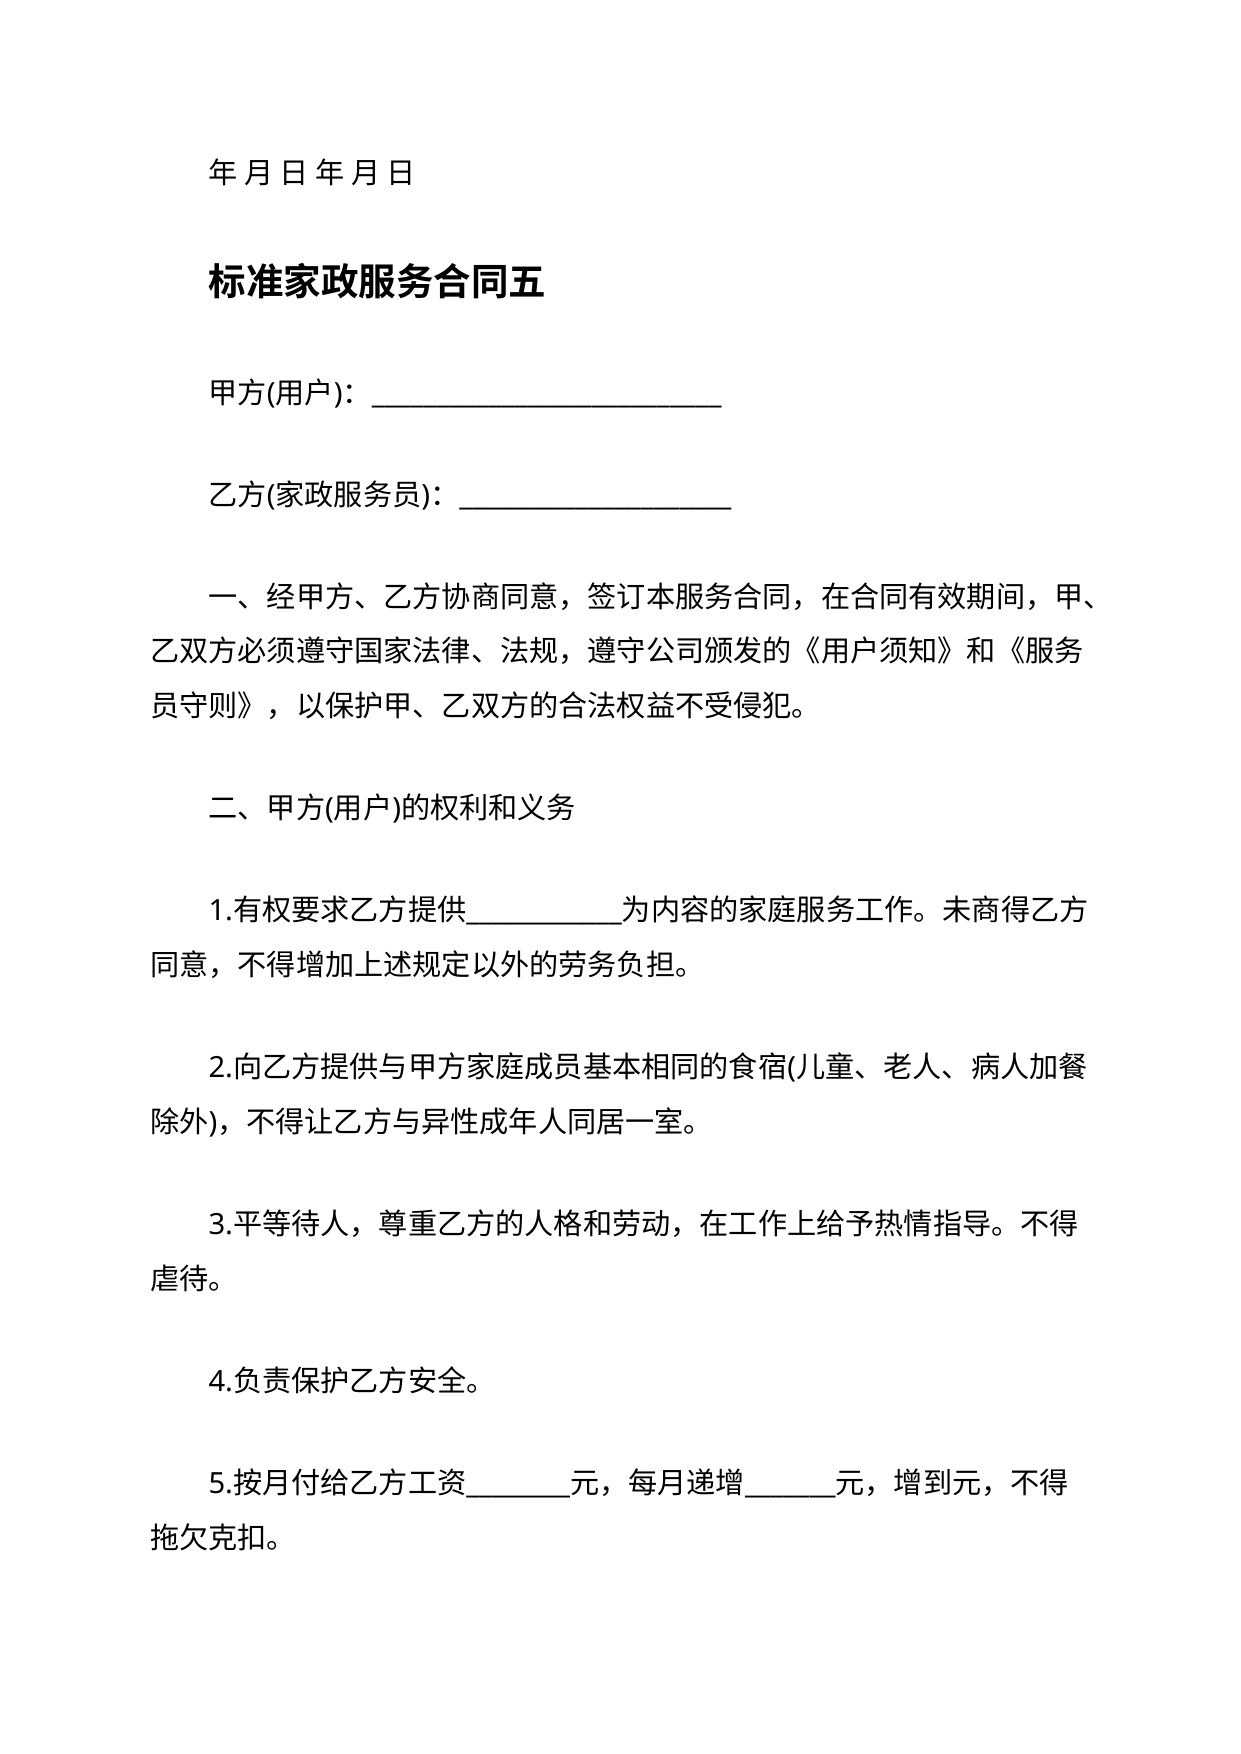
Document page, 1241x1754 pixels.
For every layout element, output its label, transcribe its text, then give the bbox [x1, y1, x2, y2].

text 一、经甲方、乙方协商同意，签订本服务合同，在合同有效期间，甲、乙双方必须遵守国家法律、法规，遵守公司颁发的《用户须知》和《服务员守则》，以保护甲、乙双方的合法权益不受侵犯。 [150, 573, 1090, 725]
text 4.负责保护乙方安全。 [150, 1357, 1090, 1399]
text 年 月 日 年 月 日 [150, 150, 1090, 192]
text 甲方(用户)：___________________________ [150, 369, 1090, 412]
text 标准家政服务合同五 [150, 252, 1090, 306]
text 3.平等待人，尊重乙方的人格和劳动，在工作上给予热情指导。不得虐待。 [150, 1200, 1090, 1298]
text 二、甲方(用户)的权利和义务 [150, 785, 1090, 827]
text 乙方(家政服务员)：_____________________ [150, 471, 1090, 513]
text 5.按月付给乙方工资________元，每月递增_______元，增到元，不得拖欠克扣。 [150, 1459, 1090, 1556]
text 2.向乙方提供与甲方家庭成员基本相同的食宿(儿童、老人、病人加餐除外)，不得让乙方与异性成年人同居一室。 [150, 1043, 1090, 1141]
text 1.有权要求乙方提供____________为内容的家庭服务工作。未商得乙方同意，不得增加上述规定以外的劳务负担。 [150, 887, 1090, 984]
